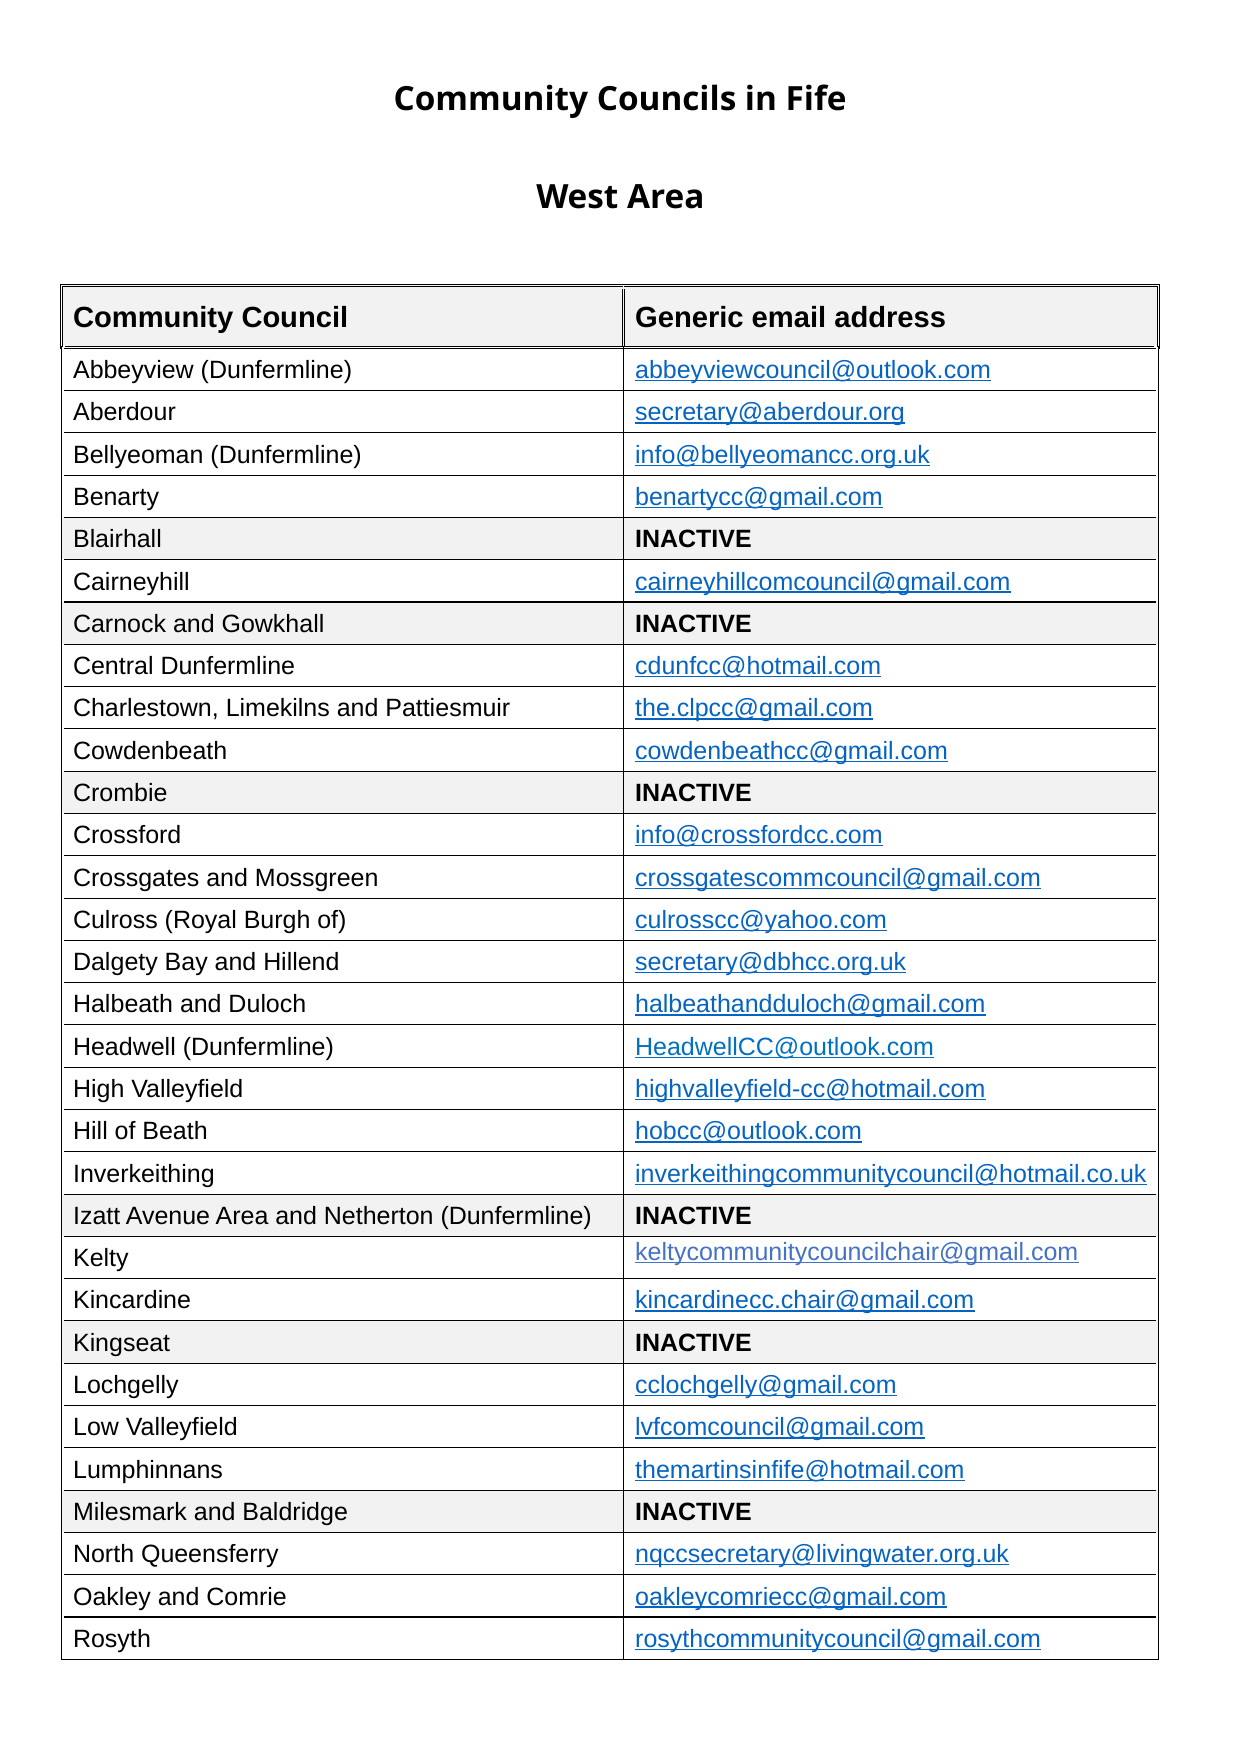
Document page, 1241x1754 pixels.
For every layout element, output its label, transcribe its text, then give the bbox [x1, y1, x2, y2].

table_cell Culross (Royal Burgh of) [62, 898, 623, 940]
table_cell abbeyviewcouncil@outlook.com [624, 346, 1158, 390]
table_cell themartinsinfife@hotmail.com [624, 1447, 1158, 1489]
table_cell cowdenbeathcc@gmail.com [624, 728, 1158, 771]
table_cell Central Dunfermline [62, 644, 623, 686]
table_cell Crossford [62, 813, 623, 855]
table_cell oakleycomriecc@gmail.com [624, 1574, 1158, 1616]
table_cell Cowdenbeath [62, 728, 623, 771]
table_cell Charlestown, Limekilns and Pattiesmuir [62, 686, 623, 728]
table_cell Oakley and Comrie [62, 1574, 623, 1616]
table_cell INACTIVE [624, 771, 1158, 813]
table_cell Kingseat [62, 1320, 623, 1363]
table_cell Crossgates and Mossgreen [62, 855, 623, 897]
table_header Generic email address [624, 287, 1157, 346]
table_cell Crombie [62, 771, 623, 813]
text West Area [60, 173, 1180, 218]
table_cell INACTIVE [624, 1490, 1158, 1532]
table_cell inverkeithingcommunitycouncil@hotmail.co.uk [624, 1151, 1158, 1193]
table_cell INACTIVE [624, 1194, 1158, 1236]
table_cell HeadwellCC@outlook.com [624, 1024, 1158, 1067]
table_cell High Valleyfield [62, 1067, 623, 1109]
table_cell North Queensferry [62, 1532, 623, 1574]
table_cell info@bellyeomancc.org.uk [624, 432, 1158, 474]
table_cell secretary@aberdour.org [624, 390, 1158, 432]
table_cell Lumphinnans [62, 1447, 623, 1489]
table_cell the.clpcc@gmail.com [624, 686, 1158, 728]
table_cell benartycc@gmail.com [624, 475, 1158, 517]
table_cell lvfcomcouncil@gmail.com [624, 1405, 1158, 1447]
table_cell crossgatescommcouncil@gmail.com [624, 855, 1158, 897]
table_cell rosythcommunitycouncil@gmail.com [624, 1616, 1158, 1659]
table_cell highvalleyfield-cc@hotmail.com [624, 1067, 1158, 1109]
table_cell nqccsecretary@livingwater.org.uk [624, 1532, 1158, 1574]
table_cell Inverkeithing [62, 1151, 623, 1193]
table_cell INACTIVE [624, 601, 1158, 644]
table_cell Bellyeoman (Dunfermline) [62, 432, 623, 474]
table_cell Carnock and Gowkhall [62, 601, 623, 644]
table_cell Kelty [62, 1236, 623, 1278]
table_cell Kincardine [62, 1278, 623, 1320]
table_cell Dalgety Bay and Hillend [62, 940, 623, 982]
table_cell culrosscc@yahoo.com [624, 898, 1158, 940]
table_cell halbeathandduloch@gmail.com [624, 982, 1158, 1024]
table_cell info@crossfordcc.com [624, 813, 1158, 855]
table_cell Halbeath and Duloch [62, 982, 623, 1024]
table_header Community Council [62, 285, 624, 346]
table_cell Lochgelly [62, 1363, 623, 1405]
table_cell Cairneyhill [62, 559, 623, 601]
table_cell cclochgelly@gmail.com [624, 1363, 1158, 1405]
table_cell Rosyth [62, 1616, 623, 1659]
table_cell Headwell (Dunfermline) [62, 1024, 623, 1067]
text Community Councils in Fife [60, 75, 1180, 120]
table_cell cairneyhillcomcouncil@gmail.com [624, 559, 1158, 601]
table_cell cdunfcc@hotmail.com [624, 644, 1158, 686]
table_cell Abbeyview (Dunfermline) [62, 346, 623, 390]
table_cell Aberdour [62, 390, 623, 432]
table_cell INACTIVE [624, 1320, 1158, 1363]
table_cell Milesmark and Baldridge [62, 1490, 623, 1532]
table_cell secretary@dbhcc.org.uk [624, 940, 1158, 982]
table_cell kincardinecc.chair@gmail.com [624, 1278, 1158, 1320]
table_cell Blairhall [62, 517, 623, 559]
table_cell Benarty [62, 475, 623, 517]
table_cell hobcc@outlook.com [624, 1109, 1158, 1151]
table_cell keltycommunitycouncilchair@gmail.com [624, 1236, 1158, 1278]
table_cell Hill of Beath [62, 1109, 623, 1151]
table_cell Izatt Avenue Area and Netherton (Dunfermline) [62, 1194, 623, 1236]
table_cell INACTIVE [624, 517, 1158, 559]
table_cell Low Valleyfield [62, 1405, 623, 1447]
